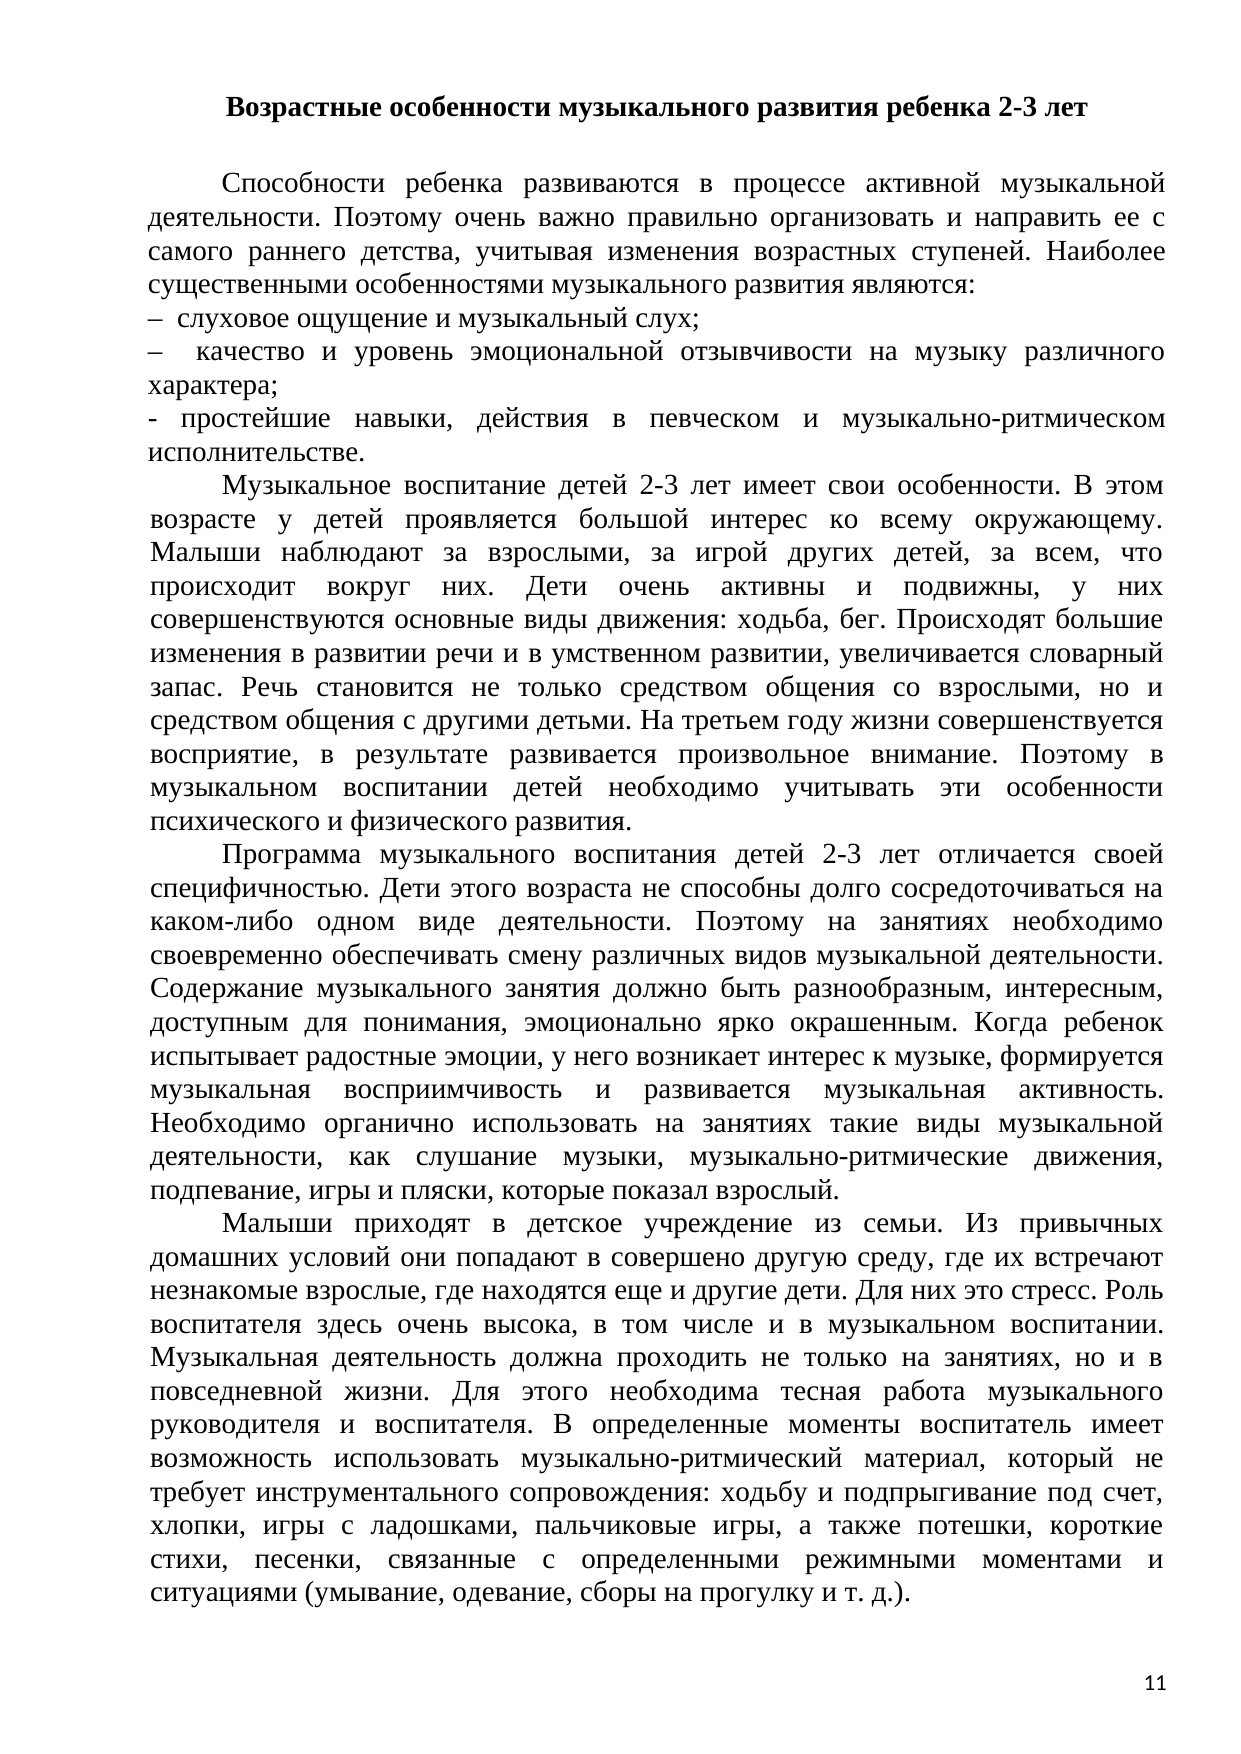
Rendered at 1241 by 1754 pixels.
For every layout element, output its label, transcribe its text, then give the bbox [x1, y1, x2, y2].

text – качество и уровень эмоциональной отзывчивости на музыку различного характера; [148, 333, 1166, 400]
subtitle Возрастные особенности музыкального развития ребенка 2-3 лет [148, 89, 1166, 122]
text Музыкальное воспитание детей 2-3 лет имеет свои особенности. В этом возрасте у детей проявляется большой интерес ко всему окружающему. Малыши наблюдают за взрослыми, за игрой других детей, за всем, что происходит вокруг них. Дети очень активны и подвижны, у них совершенствуются основные виды движения: ходьба, бег. Происходят большие изменения в развитии речи и в умственном развитии, увеличивается словарный запас. Речь становится не только средством общения со взрослыми, но и средством общения с другими детьми. На третьем году жизни совершенствуется восприятие, в результате развивается произвольное внимание. Поэтому в музыкальном воспитании детей необходимо учитывать эти особенности психического и физического развития. [150, 467, 1164, 836]
text - простейшие навыки, действия в певческом и музыкально-ритмическом исполнительстве. [148, 400, 1166, 467]
text Программа музыкального воспитания детей 2-3 лет отличается своей специфичностью. Дети этого возраста не способны долго сосредоточиваться на каком-либо одном виде деятельности. Поэтому на занятиях необходимо своевременно обеспечивать смену различных видов музыкальной деятельности. Содержание музыкального занятия должно быть разнообразным, интересным, доступным для понимания, эмоционально ярко окрашенным. Когда ребенок испытывает радостные эмоции, у него возникает интерес к музыке, формируется музыкальная восприимчивость и развивается музыкальная активность. Необходимо органично использовать на занятиях такие виды музыкальной деятельности, как слушание музыки, музыкально-ритмические движения, подпевание, игры и пляски, которые показал взрослый. [150, 836, 1164, 1205]
text Способности ребенка развиваются в процессе активной музыкальной деятельности. Поэтому очень важно правильно организовать и направить ее с самого раннего детства, учитывая изменения возрастных ступеней. Наиболее существенными особенностями музыкального развития являются: [148, 166, 1166, 300]
text Малыши приходят в детское учреждение из семьи. Из привычных домашних условий они попадают в совершено другую среду, где их встречают незнакомые взрослые, где находятся еще и другие дети. Для них это стресс. Роль воспитателя здесь очень высока, в том числе и в музыкальном воспитании. Музыкальная деятельность должна проходить не только на занятиях, но и в повседневной жизни. Для этого необходима тесная работа музыкального руководителя и воспитателя. В определенные моменты воспитатель имеет возможность использовать музыкально-ритмический материал, который не требует инструментального сопровождения: ходьбу и подпрыгивание под счет, хлопки, игры с ладошками, пальчиковые игры, а также потешки, короткие стихи, песенки, связанные с определенными режимными моментами и ситуациями (умывание, одевание, сборы на прогулку и т. д.). [150, 1205, 1164, 1608]
text – слуховое ощущение и музыкальный слух; [148, 300, 1166, 333]
